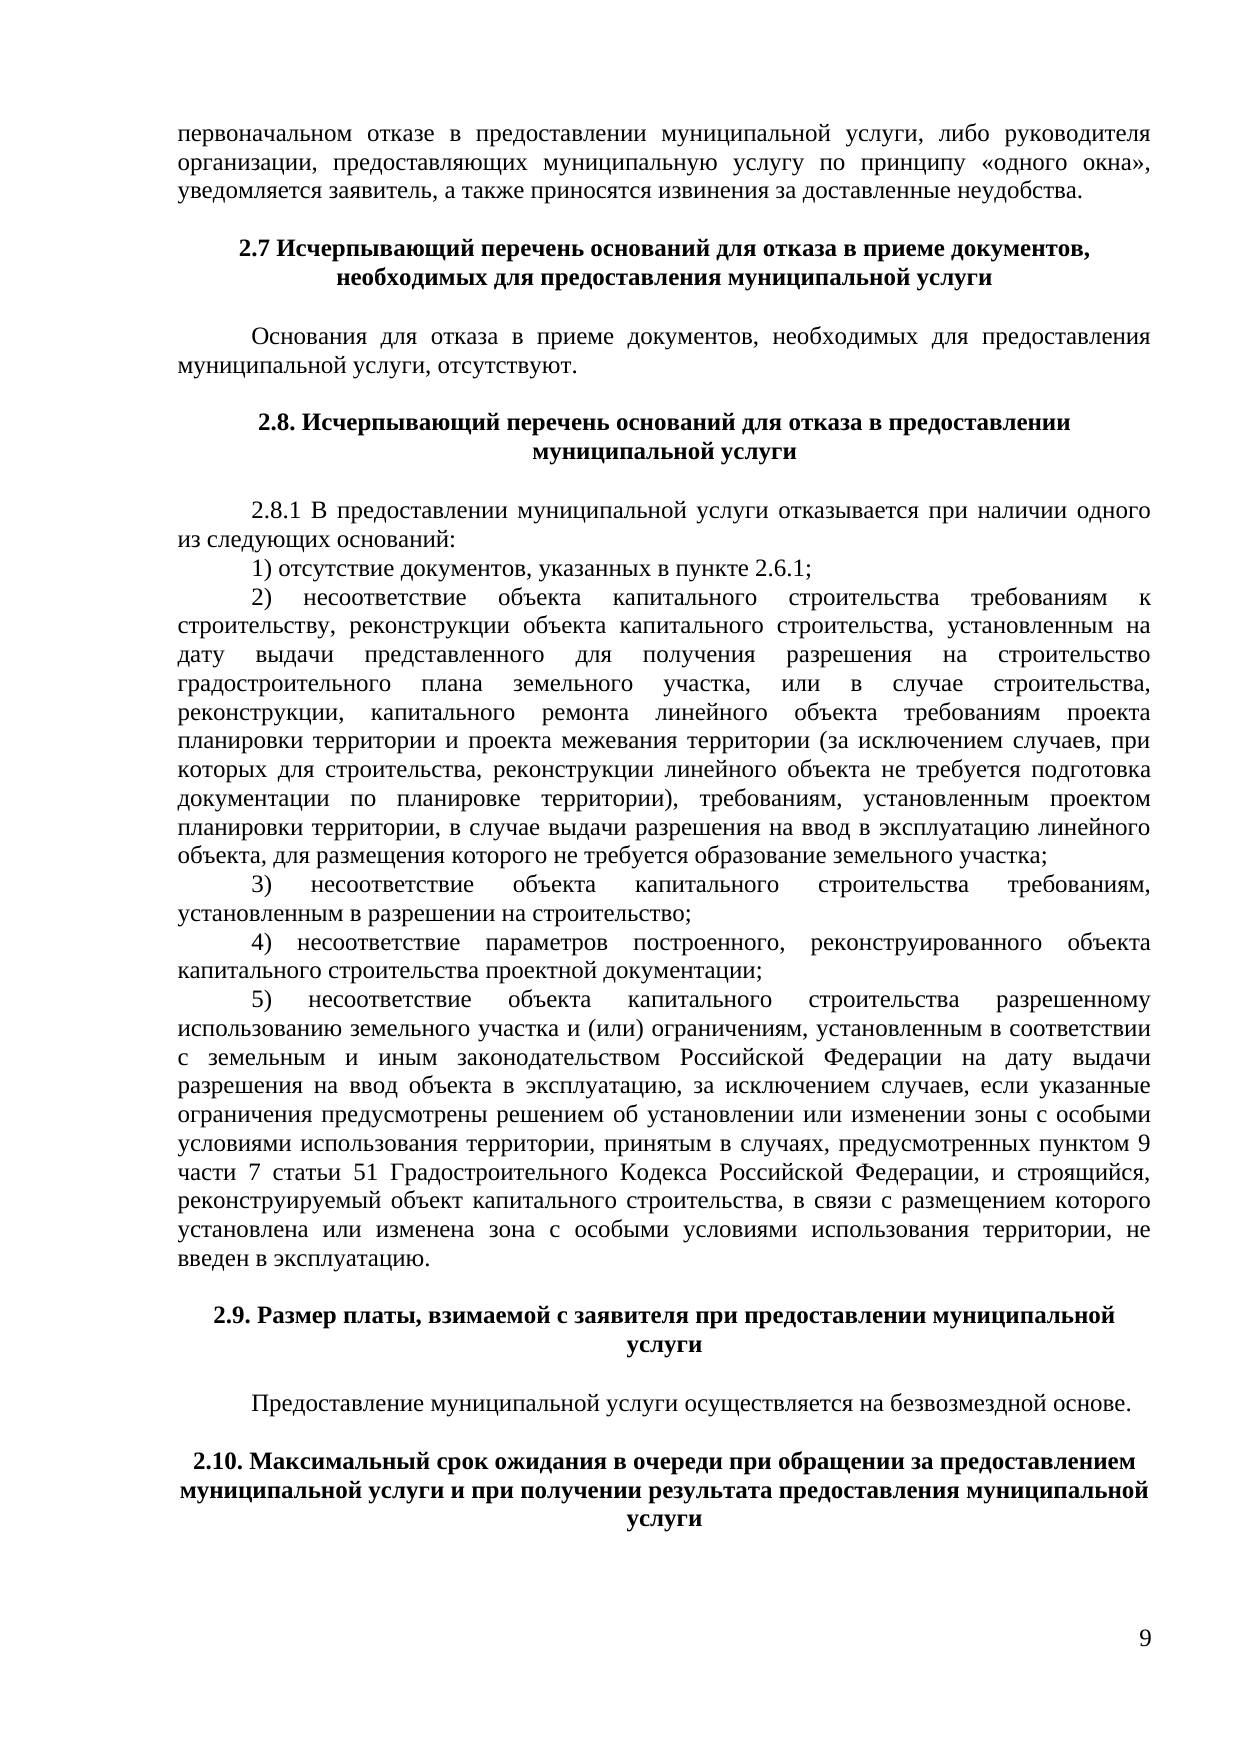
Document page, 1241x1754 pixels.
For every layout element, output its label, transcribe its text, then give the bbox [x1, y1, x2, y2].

text 2) несоответствие объекта капитального строительства требованиям к строительству, реконструкции объекта капитального строительства, установленным на дату выдачи представленного для получения разрешения на строительство градостроительного плана земельного участка, или в случае строительства, реконструкции, капитального ремонта линейного объекта требованиям проекта планировки территории и проекта межевания территории (за исключением случаев, при которых для строительства, реконструкции линейного объекта не требуется подготовка документации по планировке территории), требованиям, установленным проектом планировки территории, в случае выдачи разрешения на ввод в эксплуатацию линейного объекта, для размещения которого не требуется образование земельного участка; [177, 582, 1152, 869]
text 4) несоответствие параметров построенного, реконструированного объекта капитального строительства проектной документации; [177, 927, 1152, 984]
text 5) несоответствие объекта капитального строительства разрешенному использованию земельного участка и (или) ограничениям, установленным в соответствии с земельным и иным законодательством Российской Федерации на дату выдачи разрешения на ввод объекта в эксплуатацию, за исключением случаев, если указанные ограничения предусмотрены решением об установлении или изменении зоны с особыми условиями использования территории, принятым в случаях, предусмотренных пунктом 9 части 7 статьи 51 Градостроительного Кодекса Российской Федерации, и строящийся, реконструируемый объект капитального строительства, в связи с размещением которого установлена или изменена зона с особыми условиями использования территории, не введен в эксплуатацию. [177, 984, 1152, 1272]
subtitle 2.8. Исчерпывающий перечень оснований для отказа в предоставлении муниципальной услуги [177, 407, 1152, 465]
subtitle 2.10. Максимальный срок ожидания в очереди при обращении за предоставлением муниципальной услуги и при получении результата предоставления муниципальной услуги [177, 1446, 1152, 1532]
text Основания для отказа в приеме документов, необходимых для предоставления муниципальной услуги, отсутствуют. [177, 321, 1152, 379]
text 2.8.1 В предоставлении муниципальной услуги отказывается при наличии одного из следующих оснований: [177, 495, 1152, 553]
text 1) отсутствие документов, указанных в пункте 2.6.1; [177, 553, 1152, 582]
text Предоставление муниципальной услуги осуществляется на безвозмездной основе. [177, 1388, 1152, 1417]
subtitle 2.7 Исчерпывающий перечень оснований для отказа в приеме документов, необходимых для предоставления муниципальной услуги [177, 233, 1152, 291]
subtitle 2.9. Размер платы, взимаемой с заявителя при предоставлении муниципальной услуги [177, 1300, 1152, 1358]
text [177, 118, 1152, 204]
text 3) несоответствие объекта капитального строительства требованиям, установленным в разрешении на строительство; [177, 869, 1152, 927]
